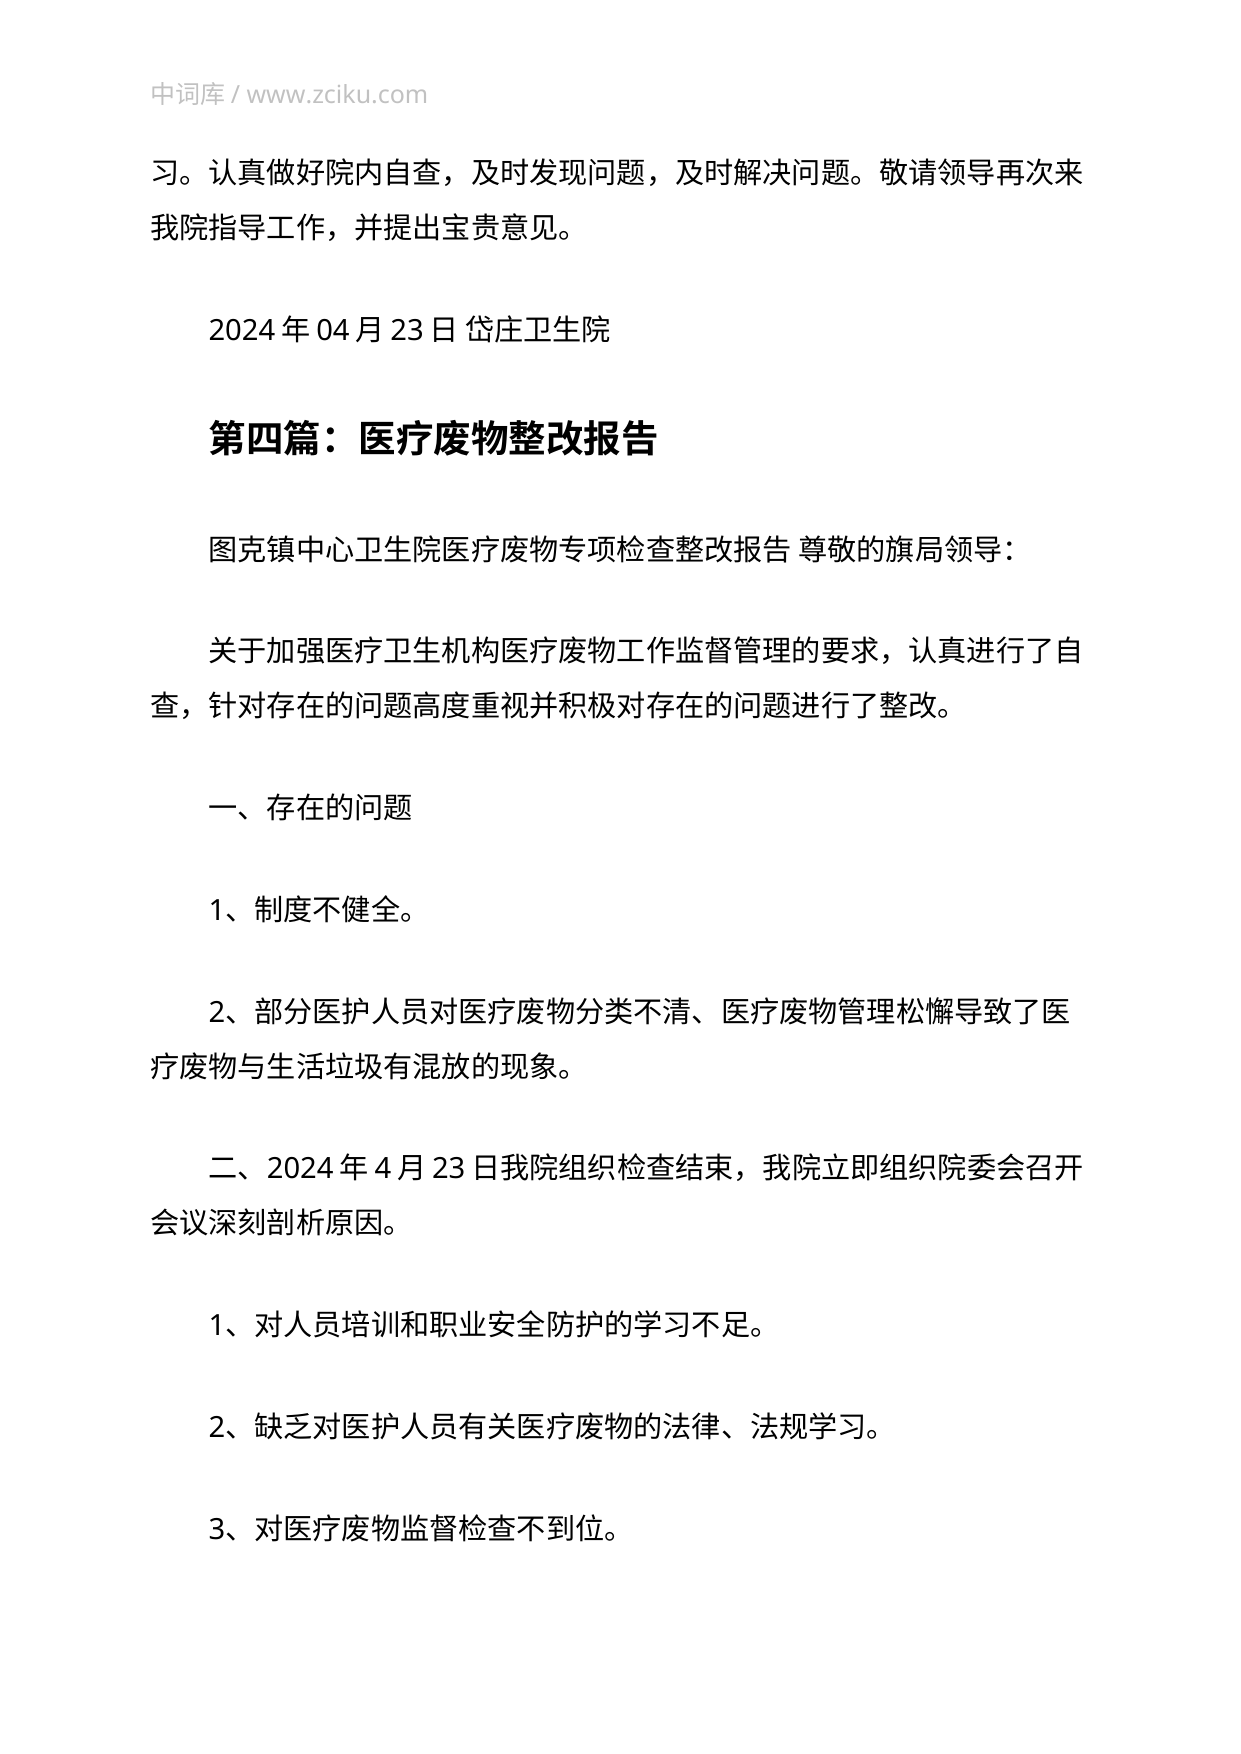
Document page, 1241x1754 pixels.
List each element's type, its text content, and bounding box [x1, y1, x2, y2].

text 关于加强医疗卫生机构医疗废物工作监督管理的要求，认真进行了自查，针对存在的问题高度重视并积极对存在的问题进行了整改。 [150, 628, 1090, 725]
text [150, 150, 1090, 247]
text 2024年04月23日 岱庄卫生院 [150, 307, 1090, 349]
text 2、部分医护人员对医疗废物分类不清、医疗废物管理松懈导致了医疗废物与生活垃圾有混放的现象。 [150, 988, 1090, 1086]
text 二、2024年4月23日我院组织检查结束，我院立即组织院委会召开会议深刻剖析原因。 [150, 1145, 1090, 1242]
text 第四篇：医疗废物整改报告 [150, 409, 1090, 463]
text 3、对医疗废物监督检查不到位。 [150, 1506, 1090, 1548]
text 2、缺乏对医护人员有关医疗废物的法律、法规学习。 [150, 1404, 1090, 1446]
text 1、制度不健全。 [150, 886, 1090, 929]
text 一、存在的问题 [150, 784, 1090, 827]
text 1、对人员培训和职业安全防护的学习不足。 [150, 1302, 1090, 1344]
text 图克镇中心卫生院医疗废物专项检查整改报告 尊敬的旗局领导： [150, 526, 1090, 568]
